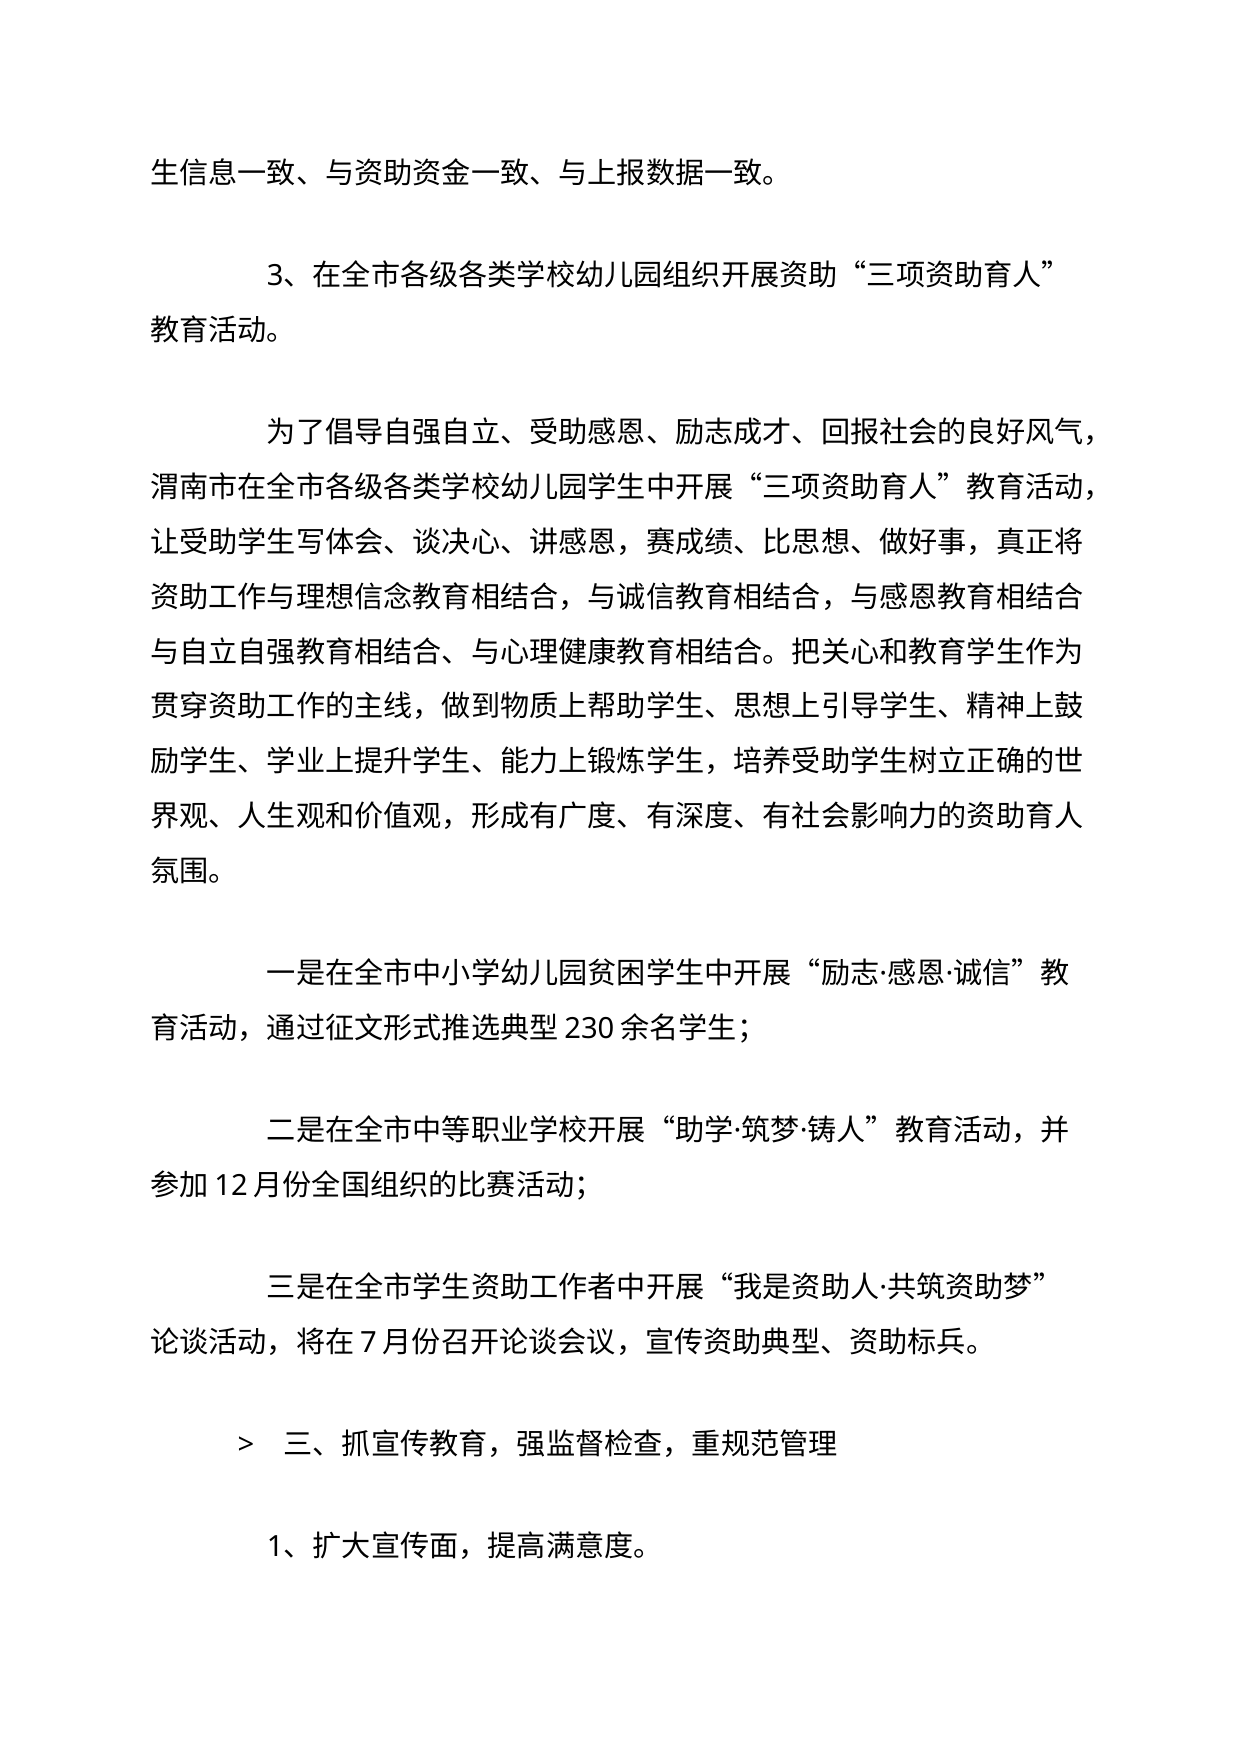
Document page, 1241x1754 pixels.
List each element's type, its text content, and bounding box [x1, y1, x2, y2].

text 3、在全市各级各类学校幼儿园组织开展资助“三项资助育人”教育活动。 [150, 252, 1090, 349]
text 一是在全市中小学幼儿园贫困学生中开展“励志·感恩·诚信”教育活动，通过征文形式推选典型230余名学生； [150, 949, 1090, 1047]
text 为了倡导自强自立、受助感恩、励志成才、回报社会的良好风气，渭南市在全市各级各类学校幼儿园学生中开展“三项资助育人”教育活动，让受助学生写体会、谈决心、讲感恩，赛成绩、比思想、做好事，真正将资助工作与理想信念教育相结合，与诚信教育相结合，与感恩教育相结合与自立自强教育相结合、与心理健康教育相结合。把关心和教育学生作为贯穿资助工作的主线，做到物质上帮助学生、思想上引导学生、精神上鼓励学生、学业上提升学生、能力上锻炼学生，培养受助学生树立正确的世界观、人生观和价值观，形成有广度、有深度、有社会影响力的资助育人氛围。 [150, 408, 1090, 890]
text 二是在全市中等职业学校开展“助学·筑梦·铸人”教育活动，并参加12月份全国组织的比赛活动； [150, 1106, 1090, 1204]
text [150, 150, 1090, 192]
text 三是在全市学生资助工作者中开展“我是资助人·共筑资助梦”论谈活动，将在7月份召开论谈会议，宣传资助典型、资助标兵。 [150, 1263, 1090, 1361]
text 1、扩大宣传面，提高满意度。 [150, 1522, 1090, 1565]
text > 三、抓宣传教育，强监督检查，重规范管理 [150, 1420, 1090, 1463]
